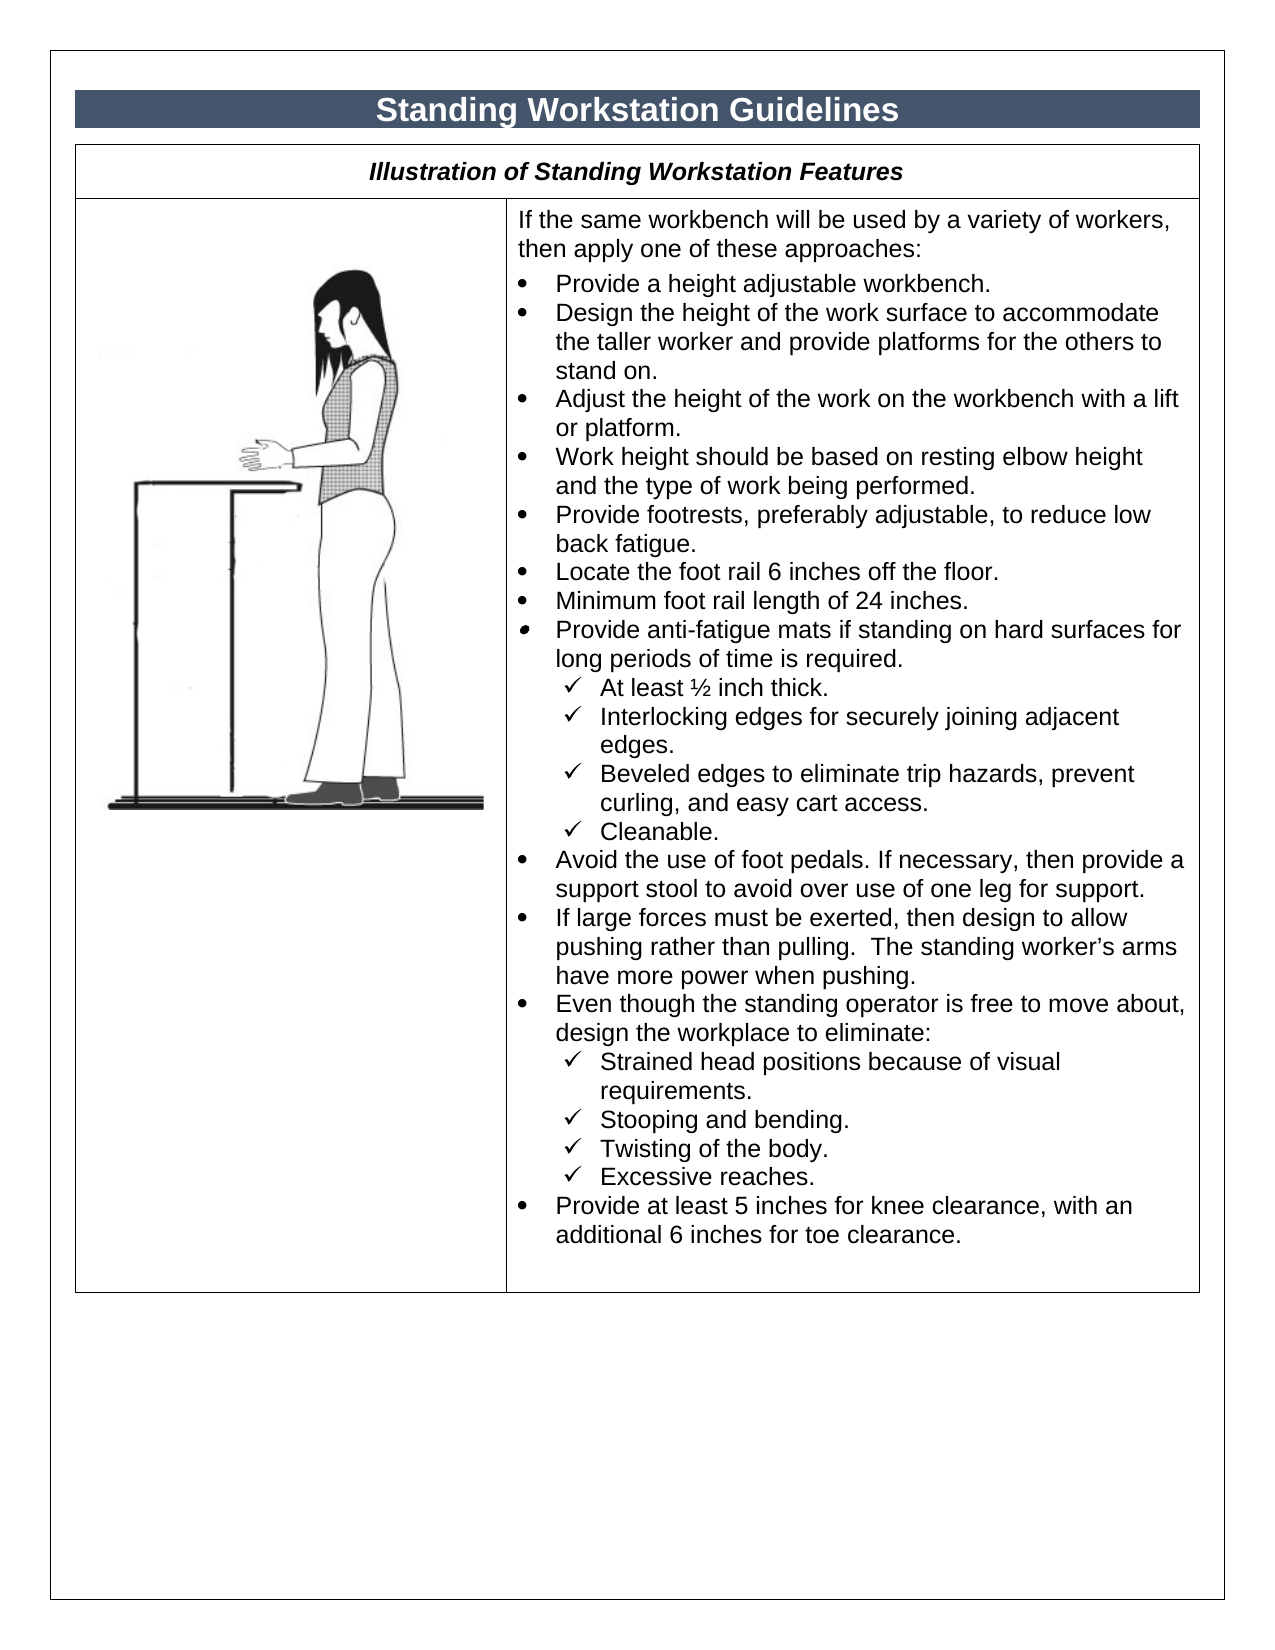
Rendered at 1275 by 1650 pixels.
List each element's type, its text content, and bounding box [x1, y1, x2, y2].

subtitle Standing Workstation Guidelines [75, 90, 1200, 128]
picture [98, 250, 484, 810]
table_cell If the same workbench will be used by a variety of workers, then apply one of these approaches: Provide a height adjustable workbench. Design the height of the work surface to accommodate the taller worker and provide platforms for the others to stand on. Adjust the height of the work on the workbench with a lift or platform. Work height should be based on resting elbow height and the type of work being performed. Provide footrests, preferably adjustable, to reduce low back fatigue. Locate the foot rail 6 inches off the floor. Minimum foot rail length of 24 inches. Provide anti-fatigue mats if standing on hard surfaces for long periods of time is required. At least ½ inch thick. Interlocking edges for securely joining adjacent edges. Beveled edges to eliminate trip hazards, prevent curling, and easy cart access. Cleanable. Avoid the use of foot pedals. If necessary, then provide a support stool to avoid over use of one leg for support. If large forces must be exerted, then design to allow pushing rather than pulling. The standing worker’s arms have more power when pushing. Even though the standing operator is free to move about, design the workplace to eliminate: Strained head positions because of visual requirements. Stooping and bending. Twisting of the body. Excessive reaches. Provide at least 5 inches for knee clearance, with an additional 6 inches for toe clearance. [507, 199, 1199, 1292]
table_header Illustration of Standing Workstation Features [76, 145, 1199, 198]
table_cell [76, 199, 506, 1292]
